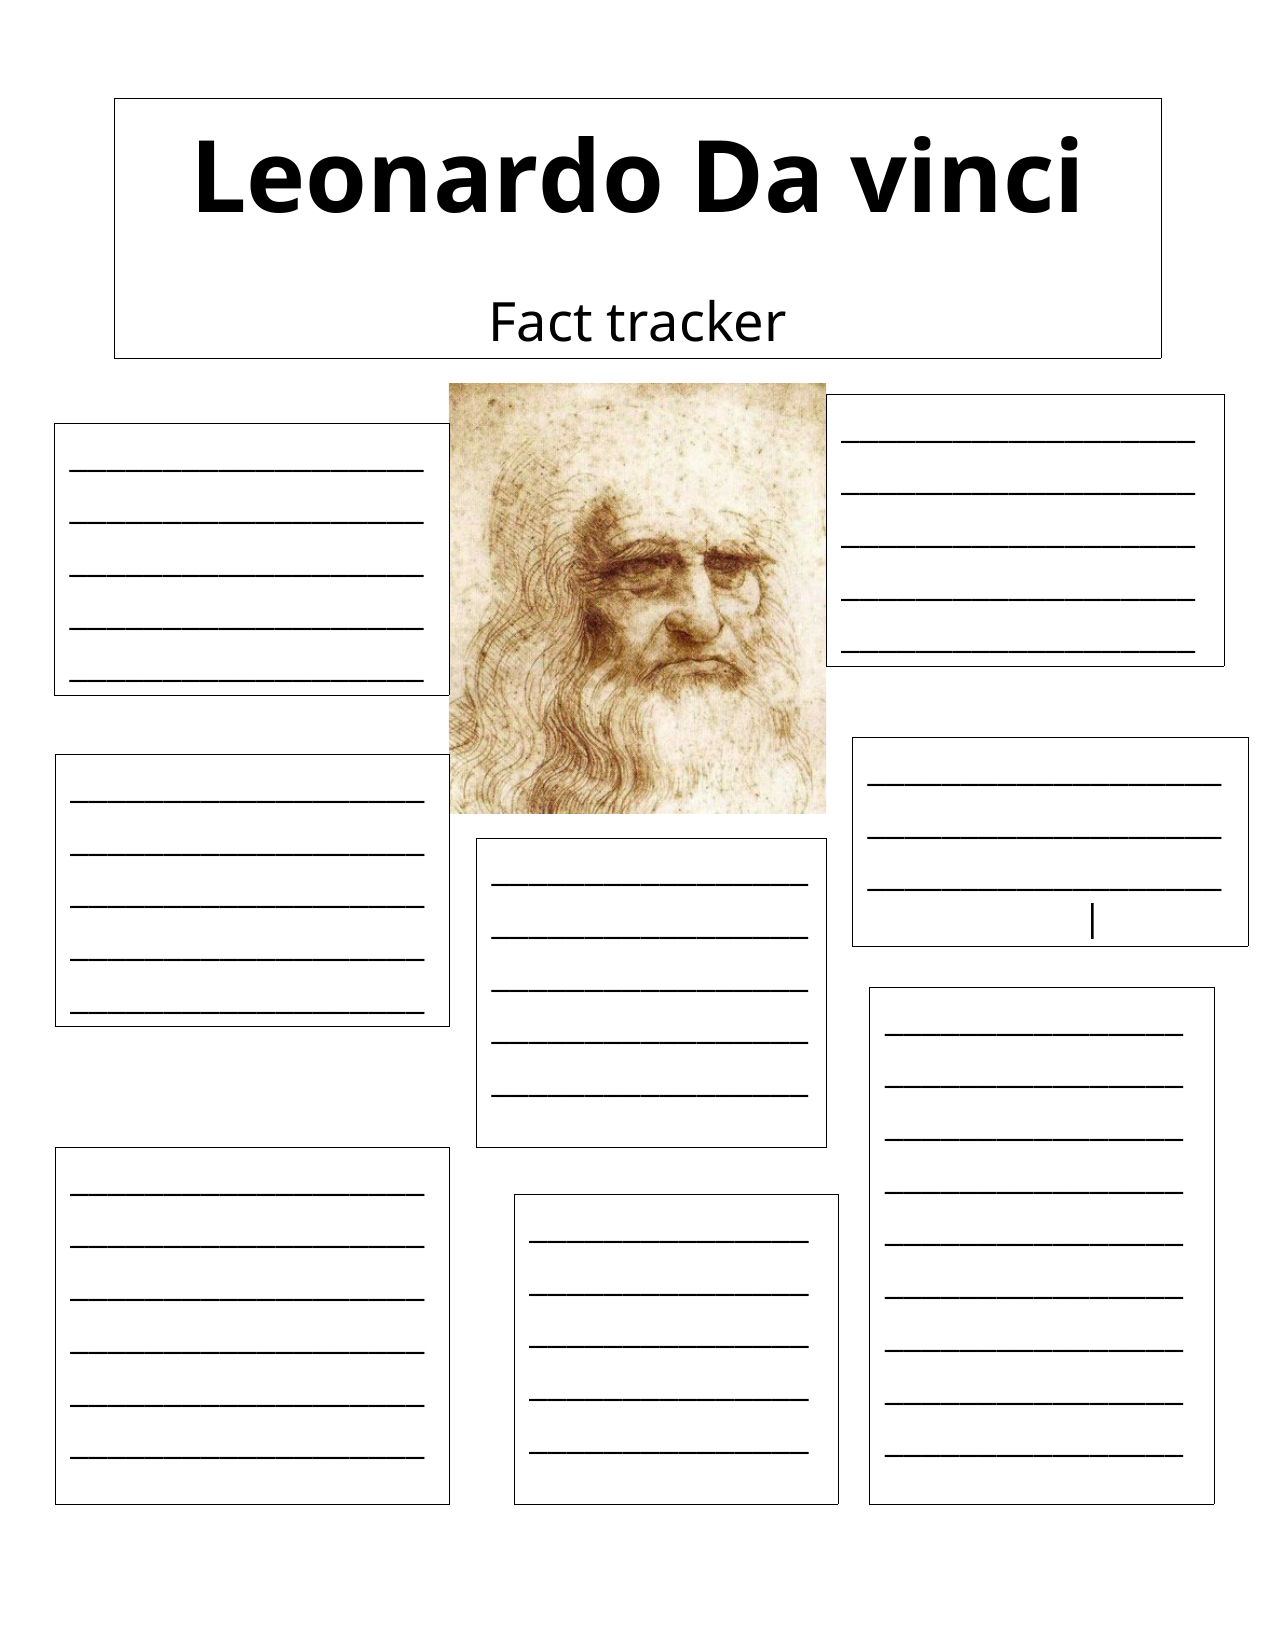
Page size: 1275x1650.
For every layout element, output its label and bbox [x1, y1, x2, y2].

picture [448, 383, 827, 814]
